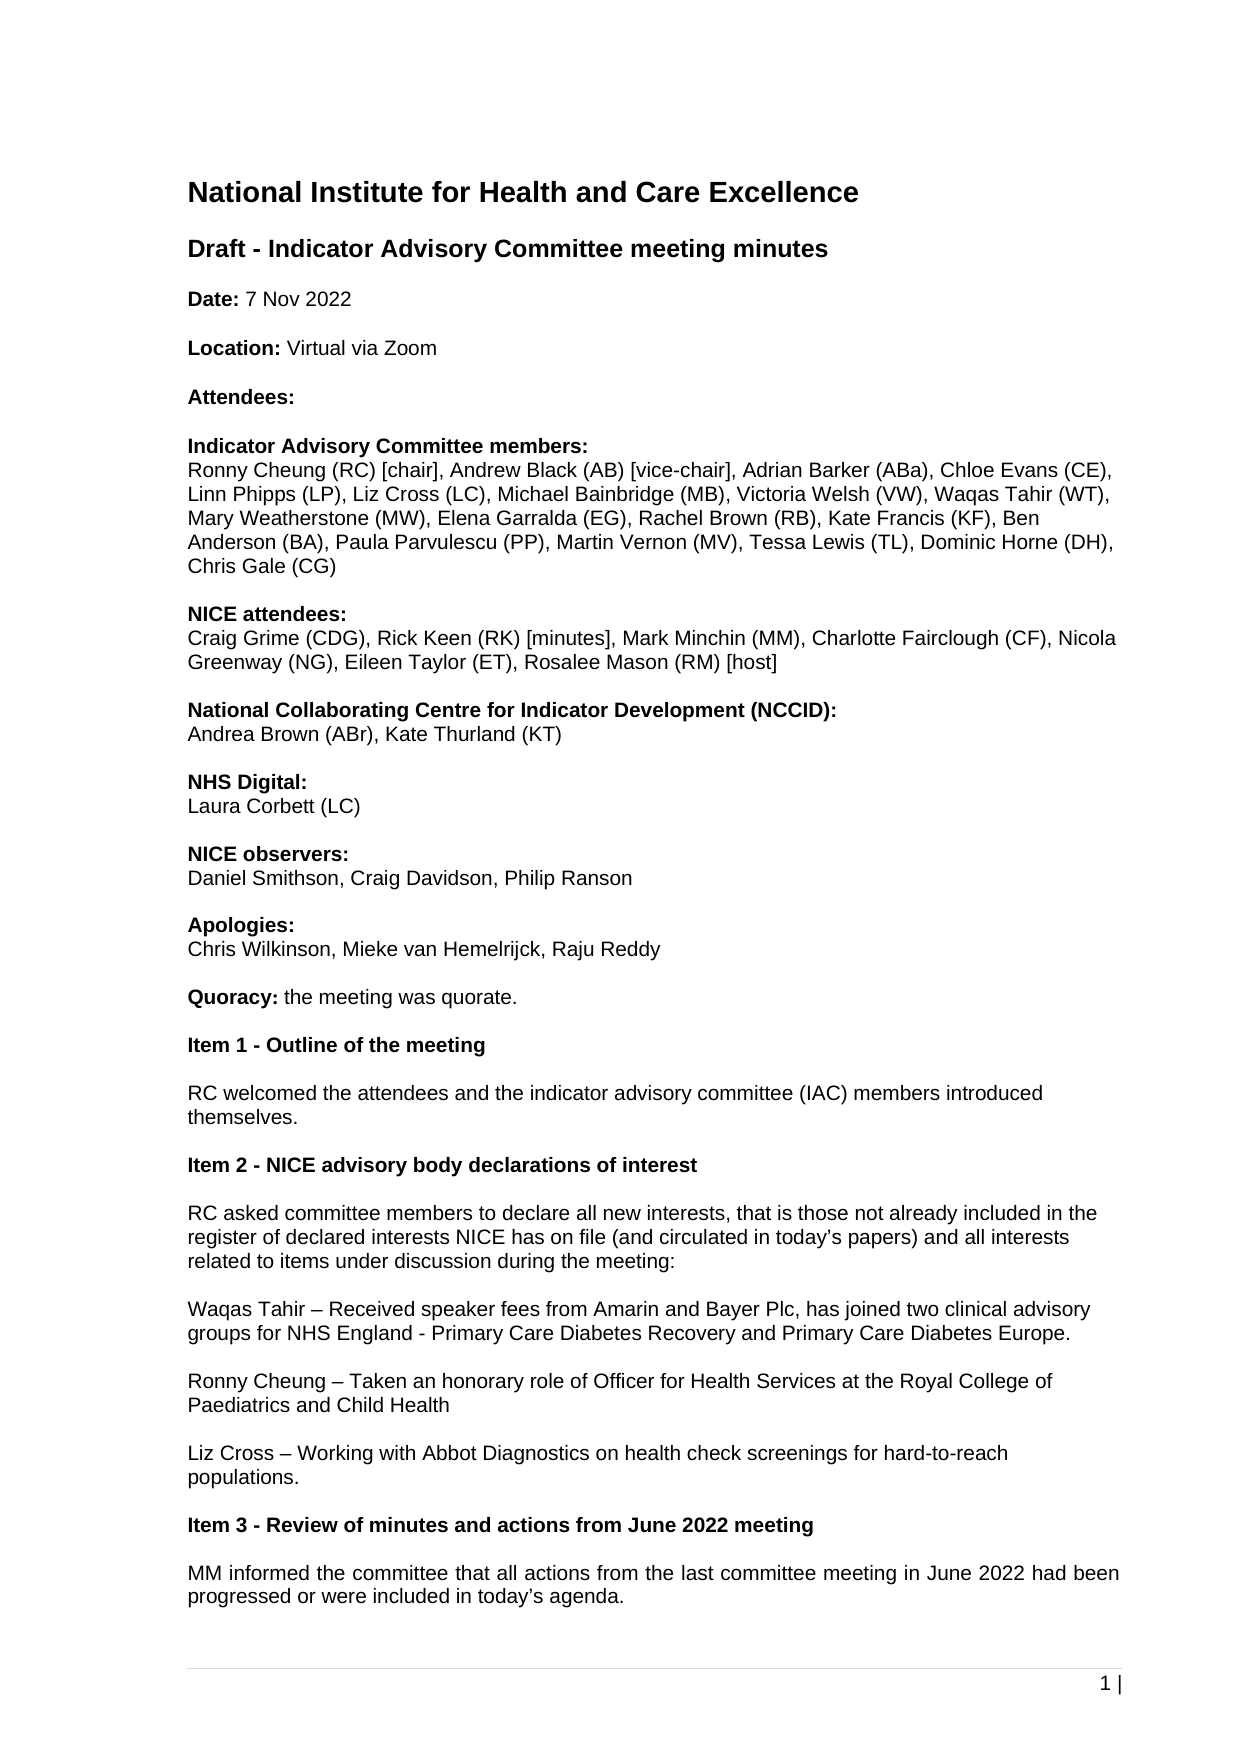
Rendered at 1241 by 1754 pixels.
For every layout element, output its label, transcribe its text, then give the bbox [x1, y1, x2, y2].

text NHS Digital: [187, 769, 1122, 793]
text Item 1 - Outline of the meeting [187, 1033, 1122, 1057]
text Quoracy: the meeting was quorate. [187, 985, 1122, 1009]
list Date: 7 Nov 2022 [187, 287, 1122, 311]
text Andrea Brown (ABr), Kate Thurland (KT) [187, 722, 1122, 746]
subtitle Draft - Indicator Advisory Committee meeting minutes [187, 233, 1122, 262]
subtitle National Institute for Health and Care Excellence [187, 175, 1122, 208]
text NICE observers: [187, 841, 1122, 865]
text Ronny Cheung – Taken an honorary role of Officer for Health Services at the Royal College of Paediatrics and Child Health [187, 1369, 1122, 1417]
text Item 2 - NICE advisory body declarations of interest [187, 1153, 1122, 1177]
text Location: Virtual via Zoom [187, 336, 1122, 360]
list Attendees: [187, 385, 1122, 409]
text Ronny Cheung (RC) [chair], Andrew Black (AB) [vice-chair], Adrian Barker (ABa), Chloe Evans (CE), Linn Phipps (LP), Liz Cross (LC), Michael Bainbridge (MB), Victoria Welsh (VW), Waqas Tahir (WT), Mary Weatherstone (MW), Elena Garralda (EG), Rachel Brown (RB), Kate Francis (KF), Ben Anderson (BA), Paula Parvulescu (PP), Martin Vernon (MV), Tessa Lewis (TL), Dominic Horne (DH), Chris Gale (CG) [187, 458, 1122, 578]
text National Collaborating Centre for Indicator Development (NCCID): [187, 698, 1122, 722]
text Laura Corbett (LC) [187, 793, 1122, 817]
text Apologies: [187, 913, 1122, 937]
text MM informed the committee that all actions from the last committee meeting in June 2022 had been progressed or were included in today’s agenda. [187, 1560, 1122, 1608]
text Waqas Tahir – Received speaker fees from Amarin and Bayer Plc, has joined two clinical advisory groups for NHS England - Primary Care Diabetes Recovery and Primary Care Diabetes Europe. [187, 1297, 1122, 1345]
text Daniel Smithson, Craig Davidson, Philip Ranson [187, 865, 1122, 889]
text Chris Wilkinson, Mieke van Hemelrijck, Raju Reddy [187, 937, 1122, 961]
text NICE attendees: [187, 602, 1122, 626]
text RC asked committee members to declare all new interests, that is those not already included in the register of declared interests NICE has on file (and circulated in today’s papers) and all interests related to items under discussion during the meeting: [187, 1201, 1122, 1273]
text RC welcomed the attendees and the indicator advisory committee (IAC) members introduced themselves. [187, 1081, 1122, 1129]
text Liz Cross – Working with Abbot Diagnostics on health check screenings for hard-to-reach populations. [187, 1441, 1122, 1488]
text Indicator Advisory Committee members: [187, 434, 1122, 458]
text Craig Grime (CDG), Rick Keen (RK) [minutes], Mark Minchin (MM), Charlotte Fairclough (CF), Nicola Greenway (NG), Eileen Taylor (ET), Rosalee Mason (RM) [host] [187, 626, 1122, 674]
text Item 3 - Review of minutes and actions from June 2022 meeting [187, 1512, 1122, 1536]
